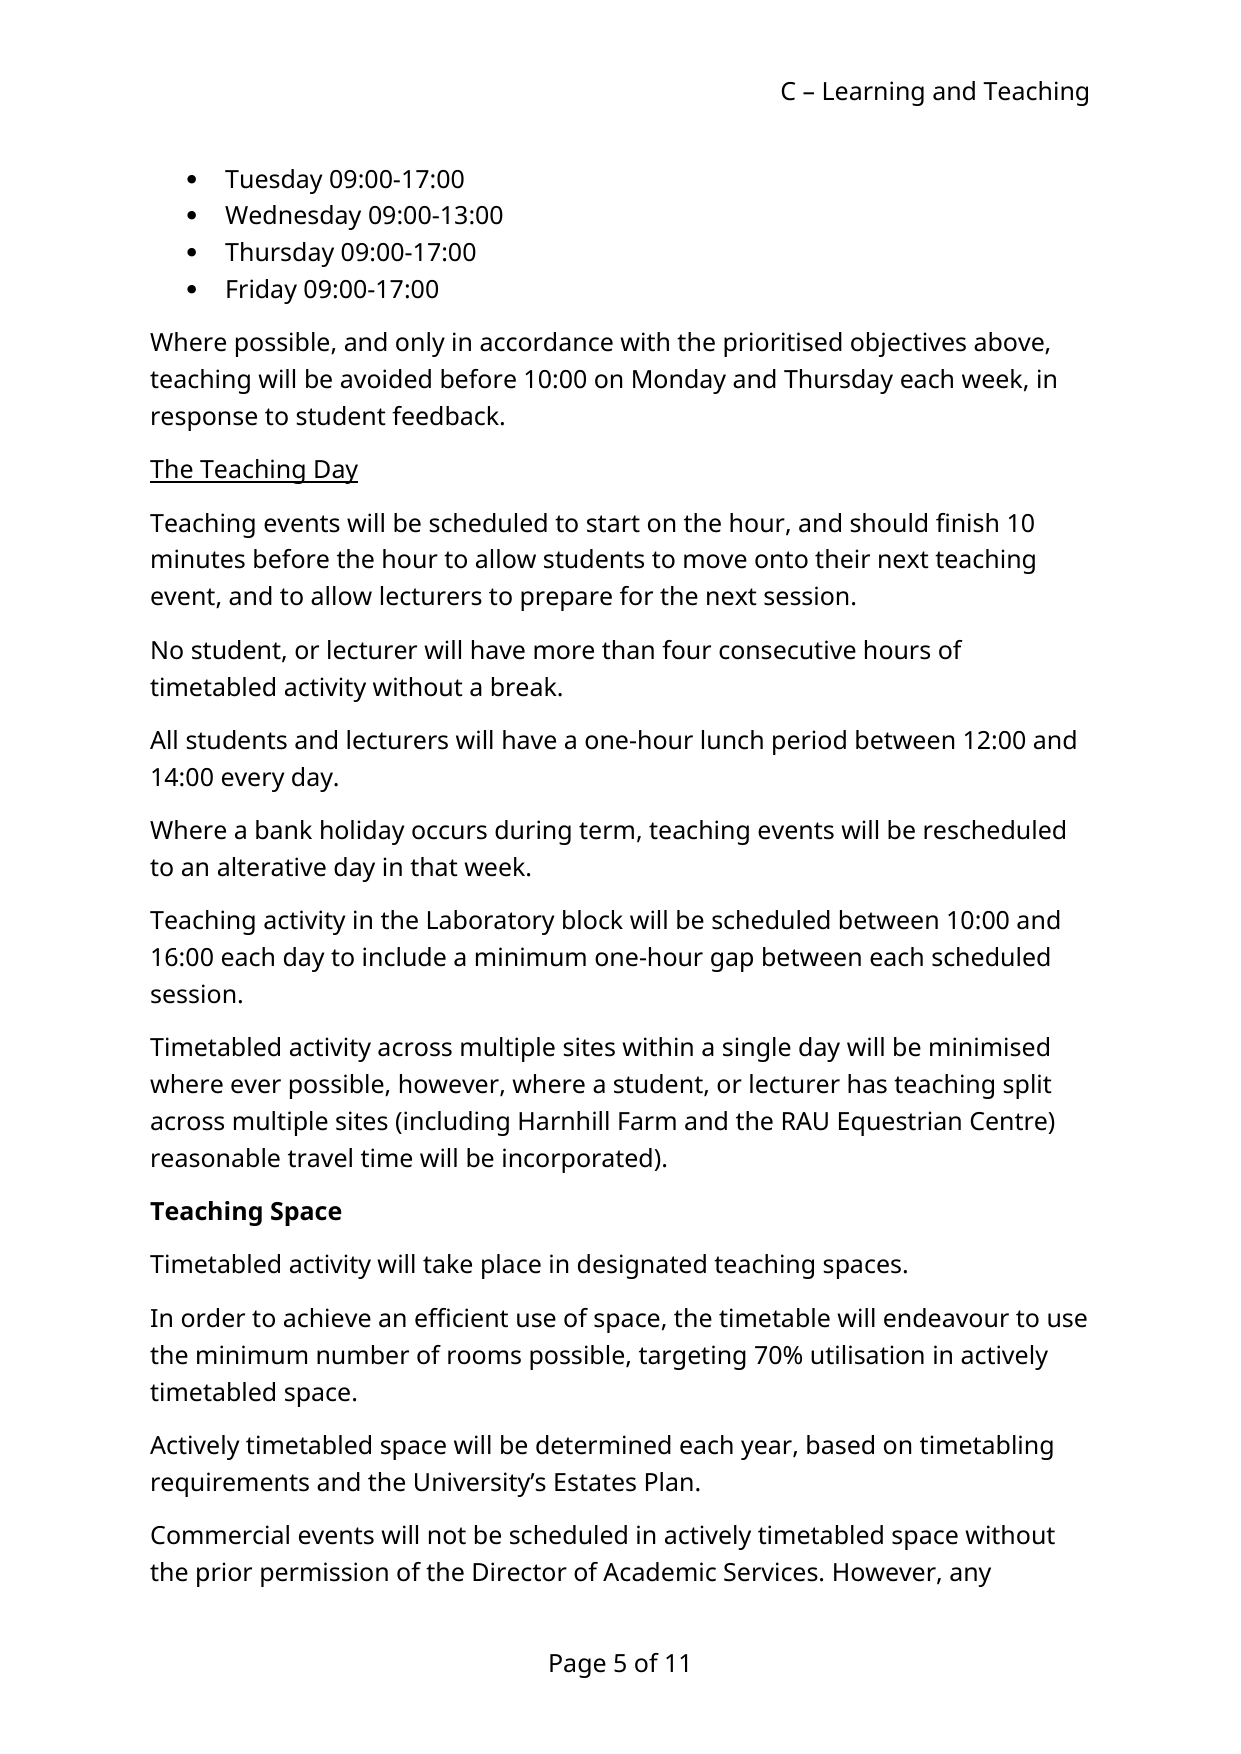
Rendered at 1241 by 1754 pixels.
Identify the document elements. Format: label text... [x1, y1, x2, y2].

list Tuesday 09:00-17:00 [187, 161, 1090, 195]
text Teaching activity in the Laboratory block will be scheduled between 10:00 and 16:00 each day to include a minimum one-hour gap between each scheduled session. [150, 903, 1090, 1011]
text All students and lecturers will have a one-hour lunch period between 12:00 and 14:00 every day. [150, 723, 1090, 793]
text Where a bank holiday occurs during term, teaching events will be rescheduled to an alterative day in that week. [150, 813, 1090, 884]
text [150, 1518, 1090, 1589]
text In order to achieve an efficient use of space, the timetable will endeavour to use the minimum number of rooms possible, targeting 70% utilisation in actively timetabled space. [150, 1301, 1090, 1408]
text Where possible, and only in accordance with the prioritised objectives above, teaching will be avoided before 10:00 on Monday and Thursday each week, in response to student feedback. [150, 325, 1090, 433]
text Teaching events will be scheduled to start on the hour, and should finish 10 minutes before the hour to allow students to move onto their next teaching event, and to allow lecturers to prepare for the next session. [150, 505, 1090, 613]
subtitle Teaching Space [150, 1194, 1090, 1228]
list Friday 09:00-17:00 [187, 272, 1090, 306]
subtitle The Teaching Day [150, 452, 1090, 486]
text Actively timetabled space will be determined each year, based on timetabling requirements and the University’s Estates Plan. [150, 1428, 1090, 1498]
text Timetabled activity will take place in designated teaching spaces. [150, 1247, 1090, 1281]
text No student, or lecturer will have more than four consecutive hours of timetabled activity without a break. [150, 632, 1090, 703]
list Wednesday 09:00-13:00 [187, 198, 1090, 232]
text Timetabled activity across multiple sites within a single day will be minimised where ever possible, however, where a student, or lecturer has teaching split across multiple sites (including Harnhill Farm and the RAU Equestrian Centre) reasonable travel time will be incorporated). [150, 1030, 1090, 1174]
list Thursday 09:00-17:00 [187, 235, 1090, 269]
